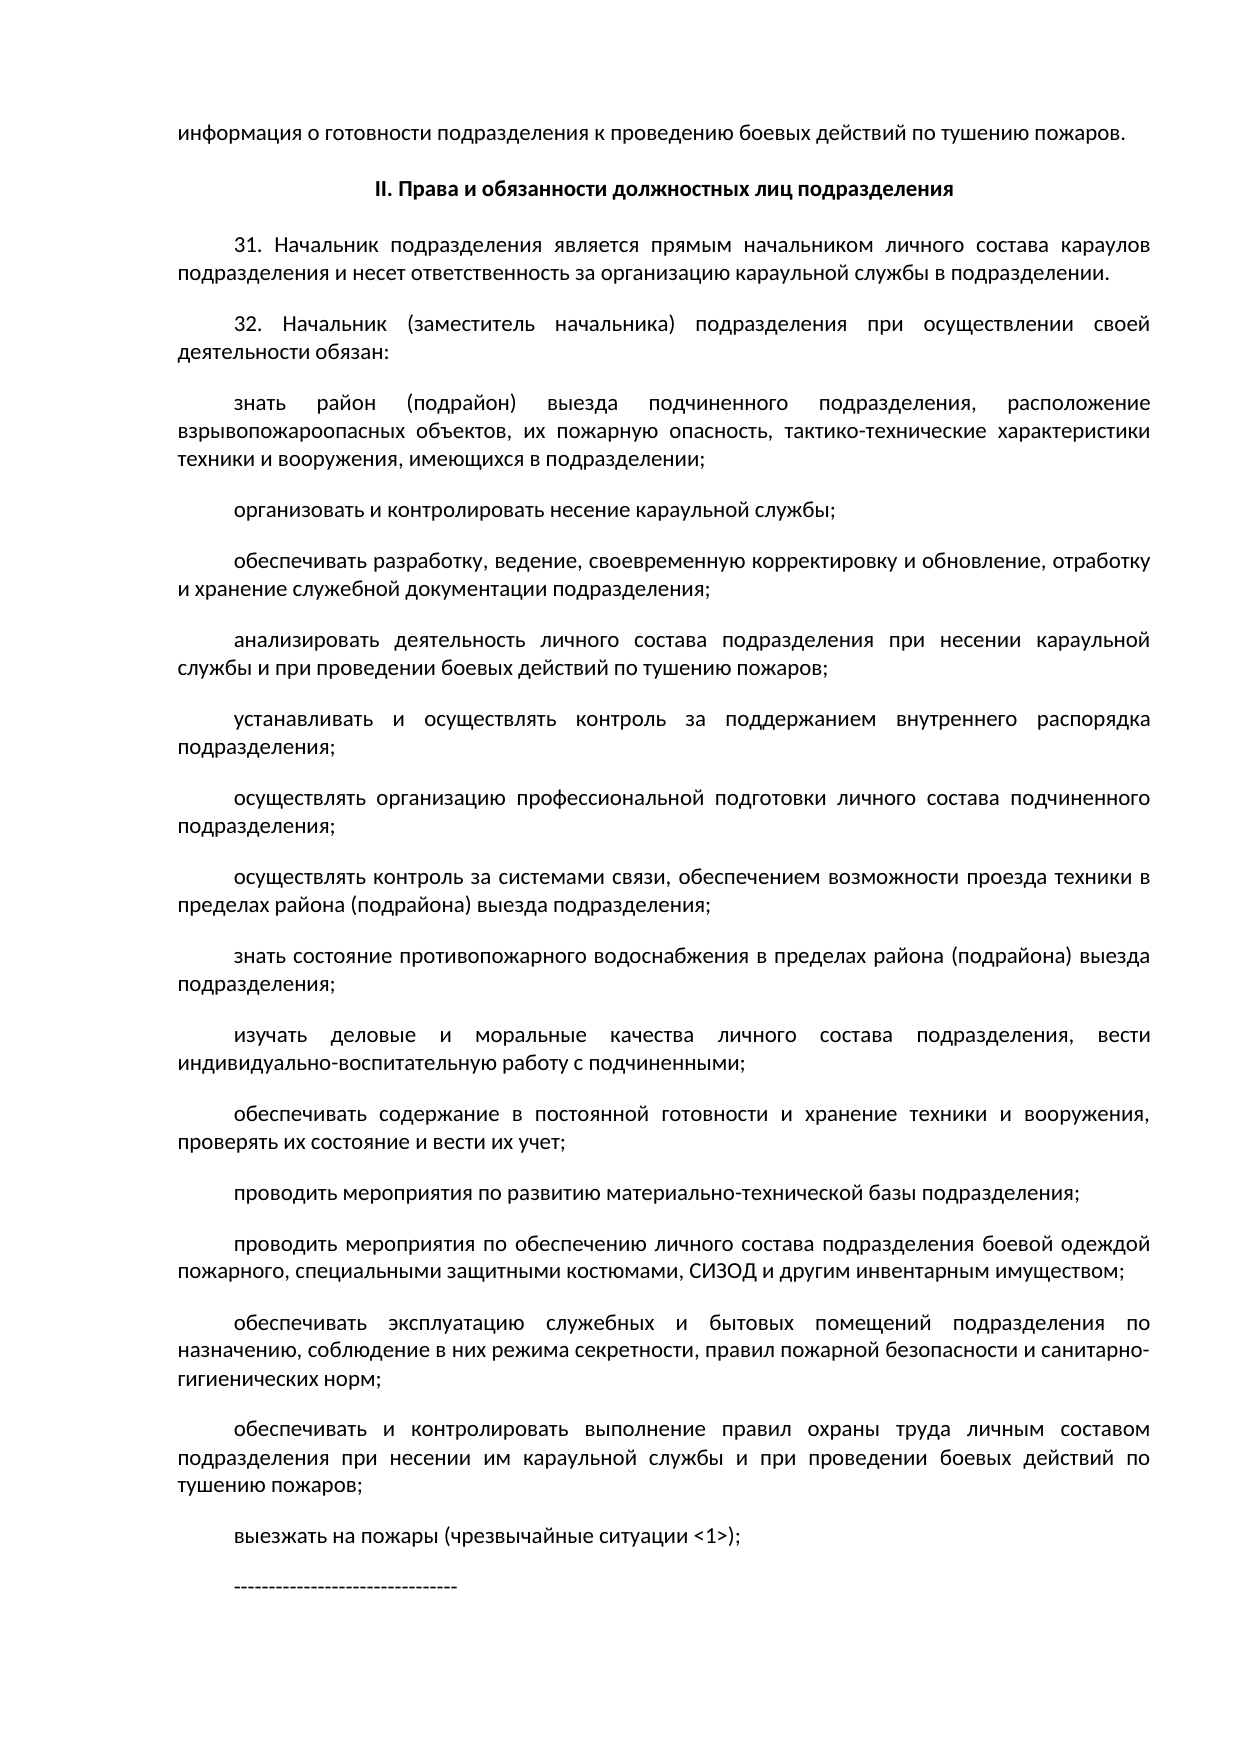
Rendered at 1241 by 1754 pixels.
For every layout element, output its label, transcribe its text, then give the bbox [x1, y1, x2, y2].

text знать район (подрайон) выезда подчиненного подразделения, расположение взрывопожароопасных объектов, их пожарную опасность, тактико-технические характеристики техники и вооружения, имеющихся в подразделении; [177, 388, 1152, 472]
text устанавливать и осуществлять контроль за поддержанием внутреннего распорядка подразделения; [177, 704, 1152, 760]
text анализировать деятельность личного состава подразделения при несении караульной службы и при проведении боевых действий по тушению пожаров; [177, 625, 1152, 681]
text выезжать на пожары (чрезвычайные ситуации <1>); [177, 1522, 1152, 1549]
text изучать деловые и моральные качества личного состава подразделения, вести индивидуально-воспитательную работу с подчиненными; [177, 1020, 1152, 1076]
text обеспечивать разработку, ведение, своевременную корректировку и обновление, отработку и хранение служебной документации подразделения; [177, 546, 1152, 602]
text 32. Начальник (заместитель начальника) подразделения при осуществлении своей деятельности обязан: [177, 309, 1152, 365]
text -------------------------------- [177, 1572, 1152, 1601]
text обеспечивать содержание в постоянной готовности и хранение техники и вооружения, проверять их состояние и вести их учет; [177, 1099, 1152, 1155]
text 31. Начальник подразделения является прямым начальником личного состава караулов подразделения и несет ответственность за организацию караульной службы в подразделении. [177, 230, 1152, 286]
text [177, 118, 1152, 146]
text осуществлять организацию профессиональной подготовки личного состава подчиненного подразделения; [177, 783, 1152, 839]
text проводить мероприятия по развитию материально-технической базы подразделения; [177, 1178, 1152, 1206]
title II. Права и обязанности должностных лиц подразделения [177, 174, 1152, 202]
text знать состояние противопожарного водоснабжения в пределах района (подрайона) выезда подразделения; [177, 941, 1152, 997]
text обеспечивать и контролировать выполнение правил охраны труда личным составом подразделения при несении им караульной службы и при проведении боевых действий по тушению пожаров; [177, 1414, 1152, 1499]
text проводить мероприятия по обеспечению личного состава подразделения боевой одеждой пожарного, специальными защитными костюмами, СИЗОД и другим инвентарным имуществом; [177, 1229, 1152, 1285]
text обеспечивать эксплуатацию служебных и бытовых помещений подразделения по назначению, соблюдение в них режима секретности, правил пожарной безопасности и санитарно-гигиенических норм; [177, 1308, 1152, 1392]
text осуществлять контроль за системами связи, обеспечением возможности проезда техники в пределах района (подрайона) выезда подразделения; [177, 862, 1152, 918]
text организовать и контролировать несение караульной службы; [177, 495, 1152, 523]
